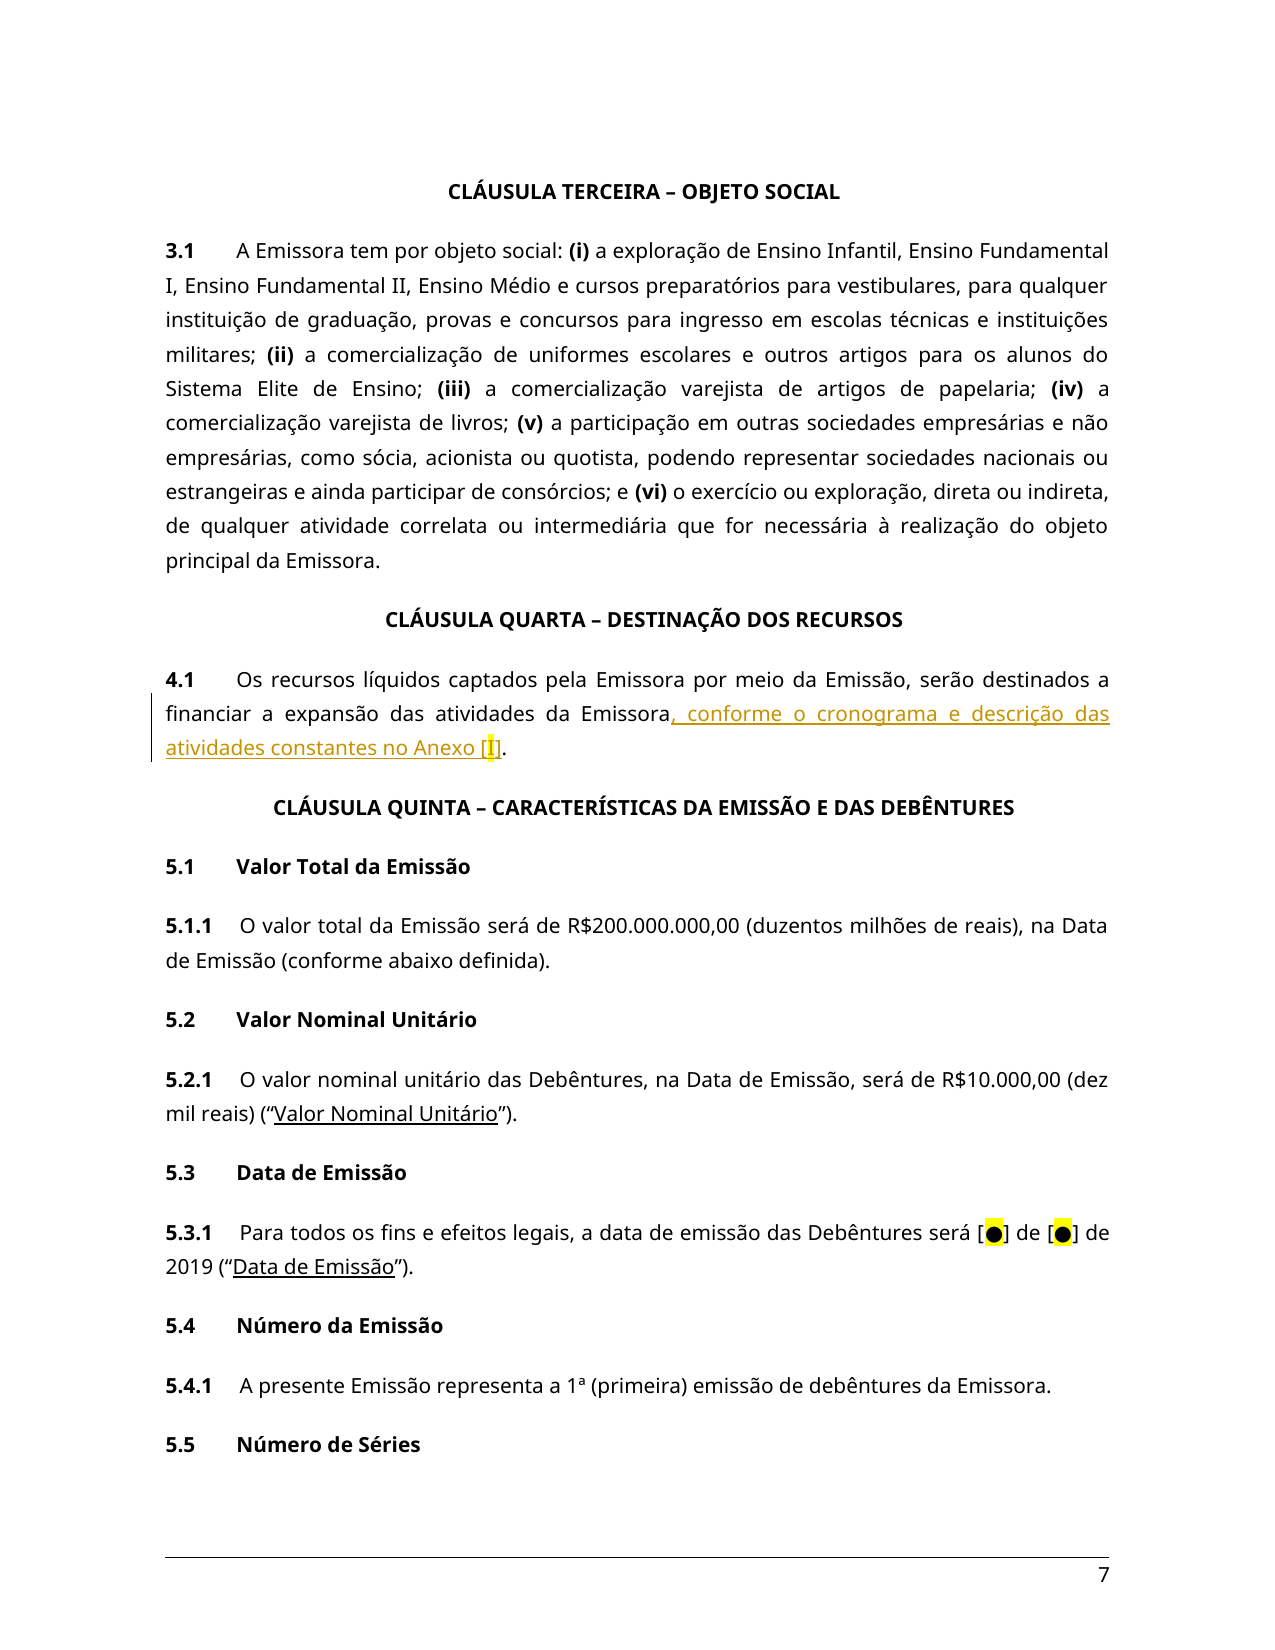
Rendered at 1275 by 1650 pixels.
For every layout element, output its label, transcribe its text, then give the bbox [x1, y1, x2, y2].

list Número de Séries [165, 1430, 1109, 1459]
list Número da Emissão [165, 1312, 1109, 1340]
list Para todos os fins e efeitos legais, a data de emissão das Debêntures será [●] de [●] de 2019 (“Data de Emissão”). [165, 1218, 1109, 1281]
list Valor Nominal Unitário [165, 1005, 1109, 1034]
list O valor nominal unitário das Debêntures, na Data de Emissão, será de R$10.000,00 (dez mil reais) (“Valor Nominal Unitário”). [165, 1065, 1109, 1127]
list A Emissora tem por objeto social: (i) a exploração de Ensino Infantil, Ensino Fundamental I, Ensino Fundamental II, Ensino Médio e cursos preparatórios para vestibulares, para qualquer instituição de graduação, provas e concursos para ingresso em escolas técnicas e instituições militares; (ii) a comercialização de uniformes escolares e outros artigos para os alunos do Sistema Elite de Ensino; (iii) a comercialização varejista de artigos de papelaria; (iv) a comercialização varejista de livros; (v) a participação em outras sociedades empresárias e não empresárias, como sócia, acionista ou quotista, podendo representar sociedades nacionais ou estrangeiras e ainda participar de consórcios; e (vi) o exercício ou exploração, direta ou indireta, de qualquer atividade correlata ou intermediária que for necessária à realização do objeto principal da Emissora. [165, 237, 1109, 574]
list Data de Emissão [165, 1158, 1109, 1187]
list CLÁUSULA QUARTA – DESTINAÇÃO DOS RECURSOS [165, 605, 1109, 634]
list A presente Emissão representa a 1ª (primeira) emissão de debêntures da Emissora. [165, 1371, 1109, 1399]
list Os recursos líquidos captados pela Emissora por meio da Emissão, serão destinados a financiar a expansão das atividades da Emissora. [165, 665, 1109, 762]
list CLÁUSULA QUINTA – CARACTERÍSTICAS DA EMISSÃO E DAS DEBÊNTURES [165, 793, 1109, 821]
list O valor total da Emissão será de R$200.000.000,00 (duzentos milhões de reais), na Data de Emissão (conforme abaixo definida). [165, 912, 1109, 974]
list CLÁUSULA TERCEIRA – OBJETO SOCIAL [165, 177, 1109, 206]
list Valor Total da Emissão [165, 852, 1109, 881]
